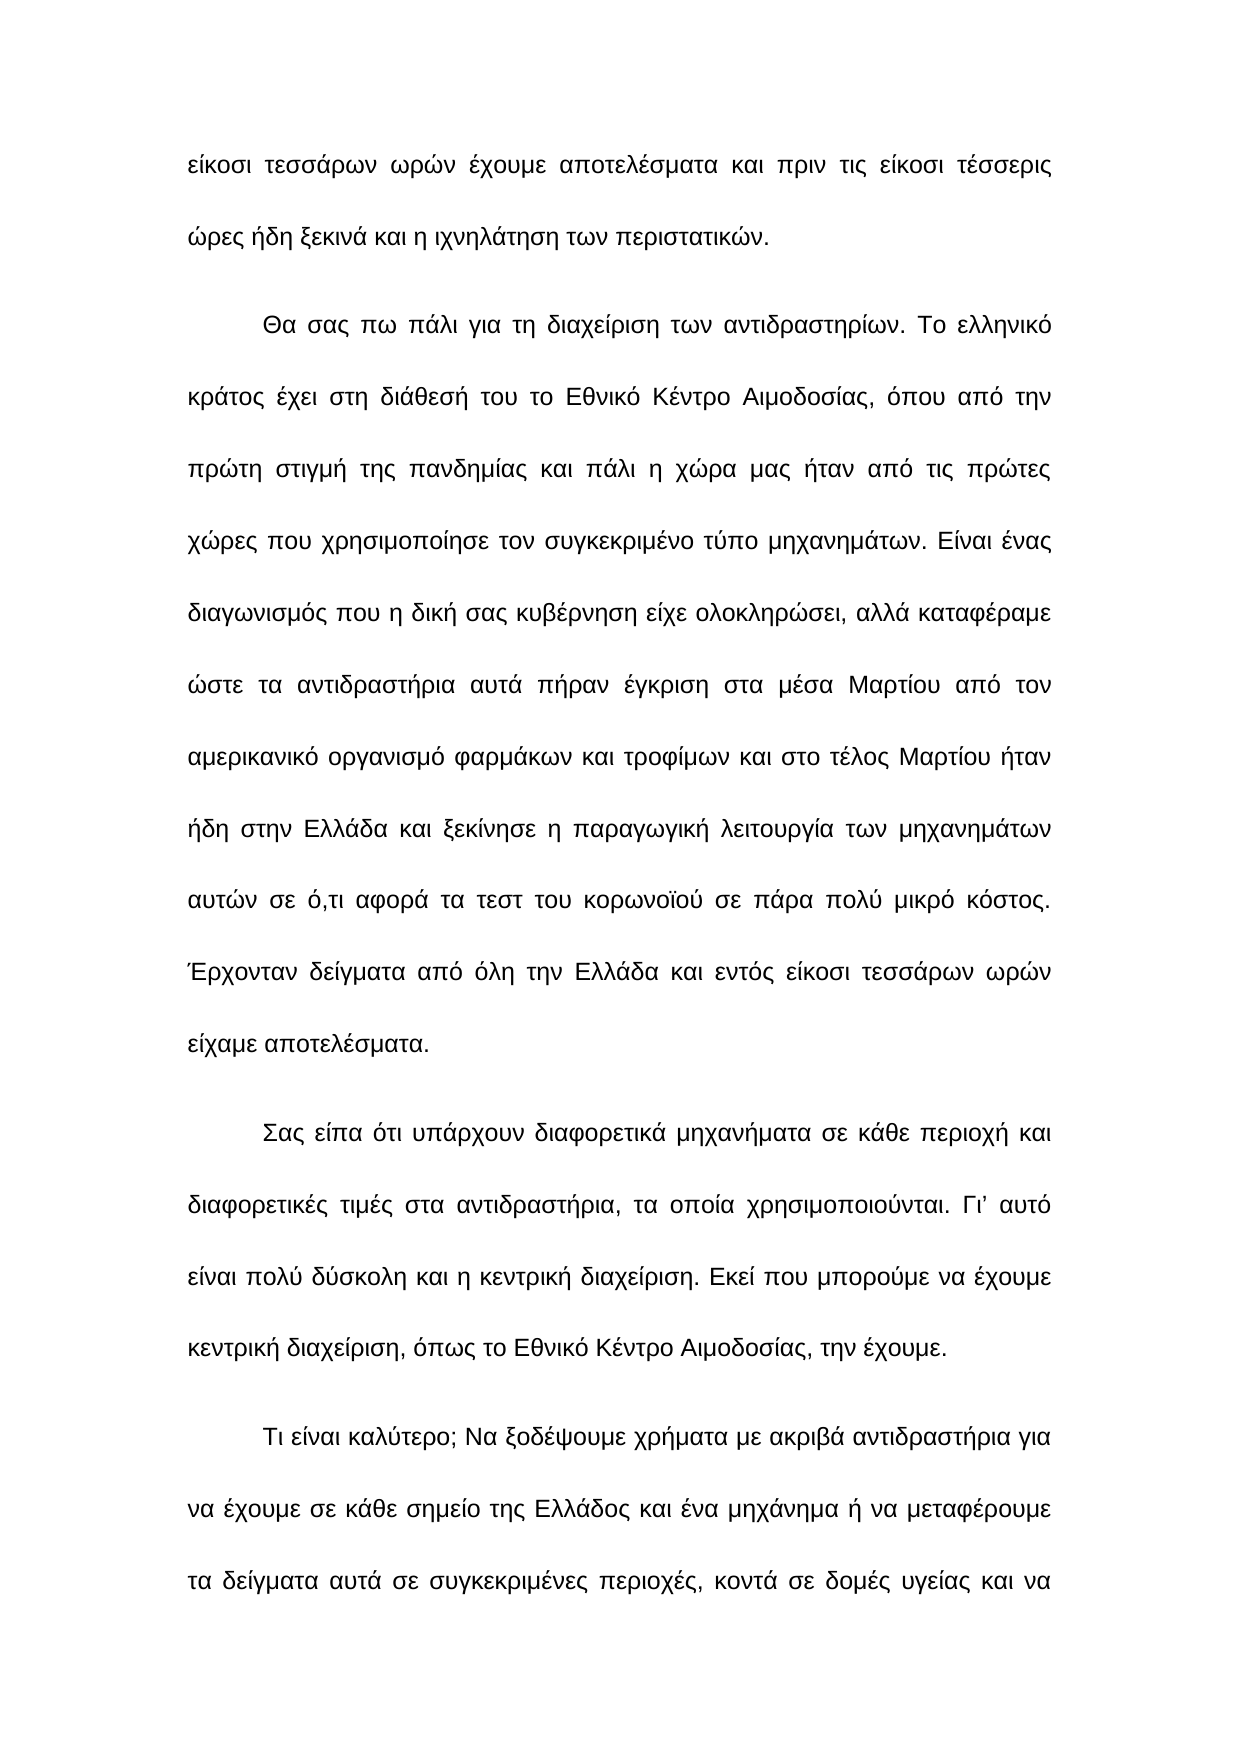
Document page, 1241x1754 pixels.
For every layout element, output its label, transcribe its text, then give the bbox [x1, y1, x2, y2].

text Θα σας πω πάλι για τη διαχείριση των αντιδραστηρίων. Το ελληνικό κράτος έχει στη διάθεσή του το Εθνικό Κέντρο Αιμοδοσίας, όπου από την πρώτη στιγμή της πανδημίας και πάλι η χώρα μας ήταν από τις πρώτες χώρες που χρησιμοποίησε τον συγκεκριμένο τύπο μηχανημάτων. Είναι ένας διαγωνισμός που η δική σας κυβέρνηση είχε ολοκληρώσει, αλλά καταφέραμε ώστε τα αντιδραστήρια αυτά πήραν έγκριση στα μέσα Μαρτίου από τον αμερικανικό οργανισμό φαρμάκων και τροφίμων και στο τέλος Μαρτίου ήταν ήδη στην Ελλάδα και ξεκίνησε η παραγωγική λειτουργία των μηχανημάτων αυτών σε ό,τι αφορά τα τεστ του κορωνοϊού σε πάρα πολύ μικρό κόστος. Έρχονταν δείγματα από όλη την Ελλάδα και εντός είκοσι τεσσάρων ωρών είχαμε αποτελέσματα. [187, 310, 1053, 1058]
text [187, 1422, 1053, 1594]
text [187, 150, 1053, 251]
text Σας είπα ότι υπάρχουν διαφορετικά μηχανήματα σε κάθε περιοχή και διαφορετικές τιμές στα αντιδραστήρια, τα οποία χρησιμοποιούνται. Γι’ αυτό είναι πολύ δύσκολη και η κεντρική διαχείριση. Εκεί που μπορούμε να έχουμε κεντρική διαχείριση, όπως το Εθνικό Κέντρο Αιμοδοσίας, την έχουμε. [187, 1118, 1053, 1362]
